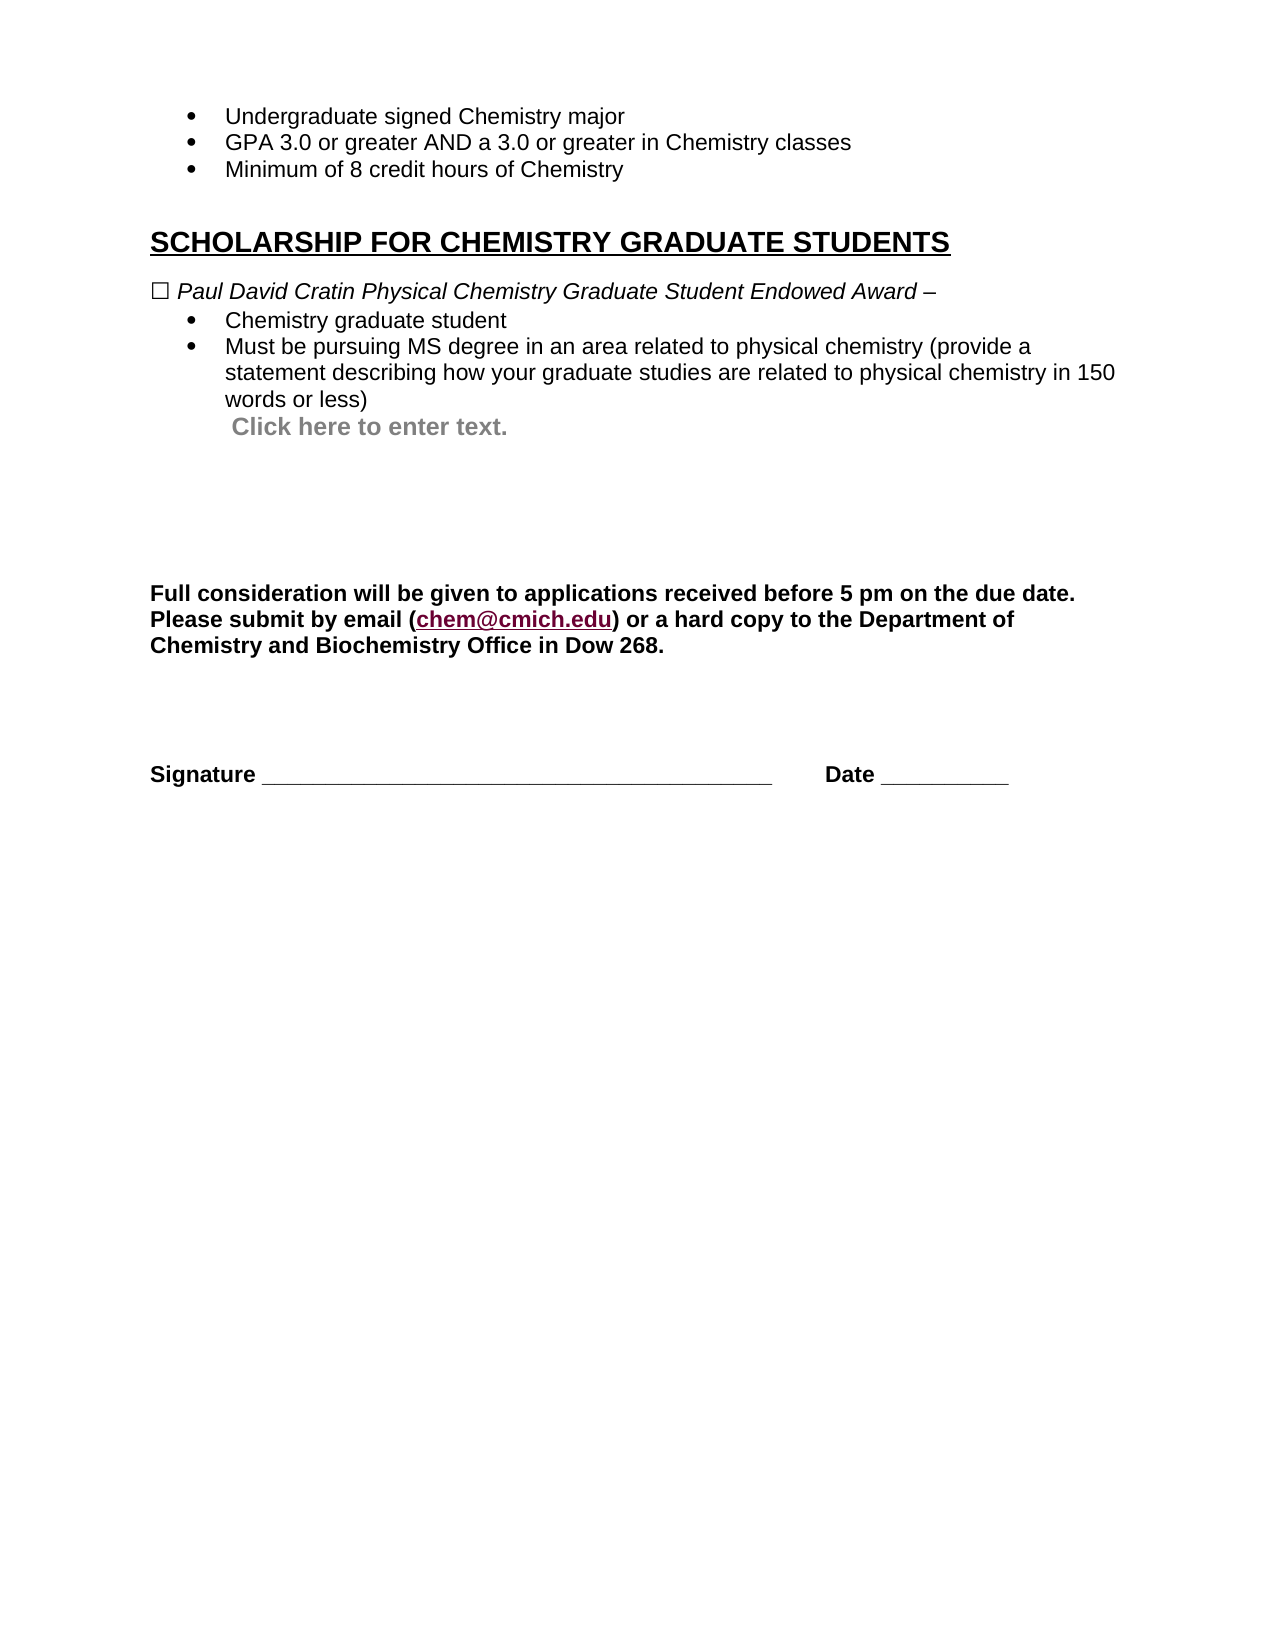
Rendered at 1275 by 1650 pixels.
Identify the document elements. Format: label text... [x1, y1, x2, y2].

list Undergraduate signed Chemistry major [187, 103, 1125, 129]
list Must be pursuing MS degree in an area related to physical chemistry (provide a statement describing how your graduate studies are related to physical chemistry in 150 words or less) [187, 333, 1125, 412]
text Full consideration will be given to applications received before 5 pm on the due date. Please submit by email (chem@cmich.edu) or a hard copy to the Department of Chemistry and Biochemistry Office in Dow 268. [150, 579, 1125, 658]
list Chemistry graduate student [187, 307, 1125, 333]
text SCHOLARSHIP FOR CHEMISTRY GRADUATE STUDENTS [150, 225, 1125, 259]
list GPA 3.0 or greater AND a 3.0 or greater in Chemistry classes [187, 129, 1125, 156]
text Signature ________________________________________ Date __________ [150, 761, 1125, 788]
text Paul David Cratin Physical Chemistry Graduate Student Endowed Award – [150, 275, 1125, 307]
list Minimum of 8 credit hours of Chemistry [187, 156, 1125, 182]
